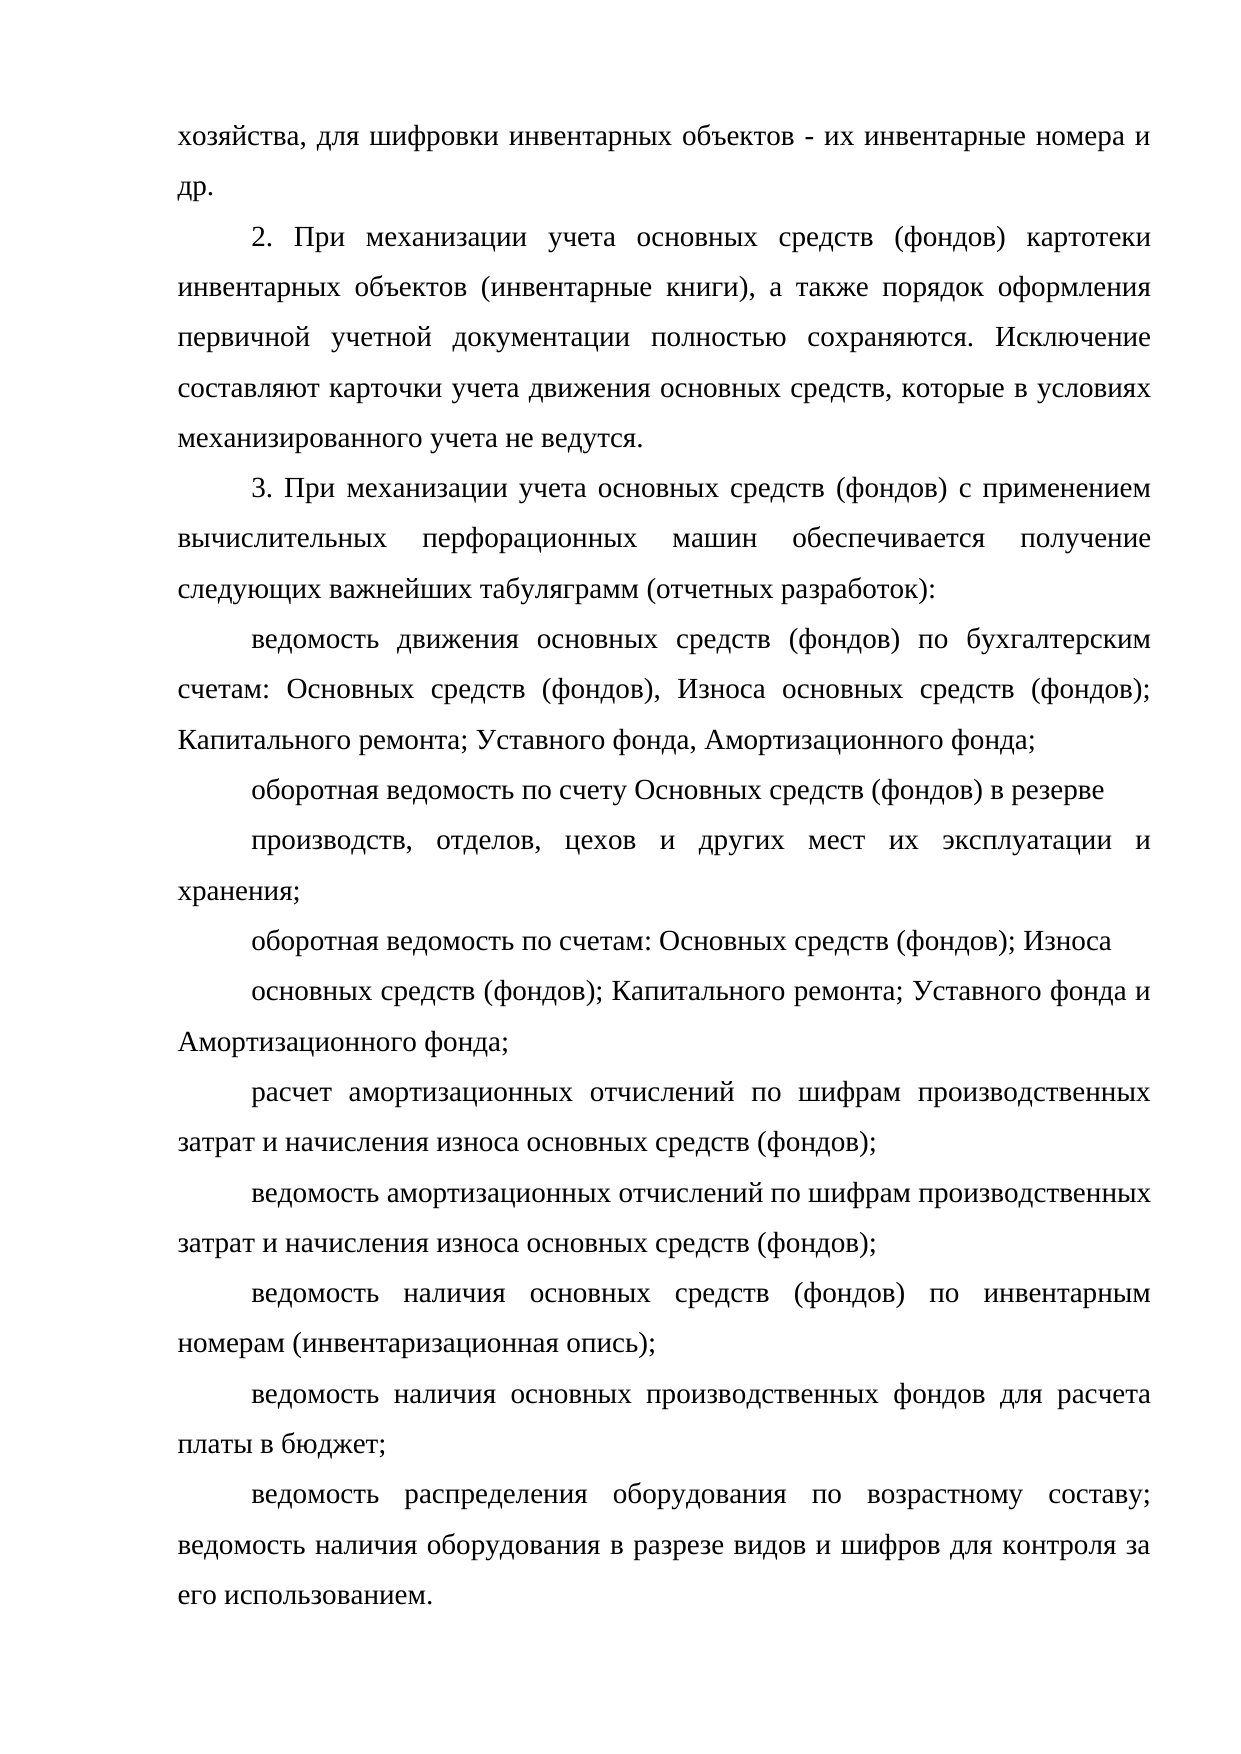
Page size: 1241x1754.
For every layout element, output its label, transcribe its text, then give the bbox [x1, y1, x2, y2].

text ведомость движения основных средств (фондов) по бухгалтерским счетам: Основных средств (фондов), Износа основных средств (фондов); Капитального ремонта; Уставного фонда, Амортизационного фонда; [177, 621, 1152, 755]
text ведомость наличия основных средств (фондов) по инвентарным номерам (инвентаризационная опись); [177, 1275, 1152, 1359]
text ведомость распределения оборудования по возрастному составу; ведомость наличия оборудования в разрезе видов и шифров для контроля за его использованием. [177, 1477, 1152, 1611]
text ведомость наличия основных производственных фондов для расчета платы в бюджет; [177, 1376, 1152, 1460]
text основных средств (фондов); Капитального ремонта; Уставного фонда и Амортизационного фонда; [177, 973, 1152, 1057]
text оборотная ведомость по счетам: Основных средств (фондов); Износа [177, 923, 1152, 957]
text ведомость амортизационных отчислений по шифрам производственных затрат и начисления износа основных средств (фондов); [177, 1175, 1152, 1258]
text 2. При механизации учета основных средств (фондов) картотеки инвентарных объектов (инвентарные книги), а также порядок оформления первичной учетной документации полностью сохраняются. Исключение составляют карточки учета движения основных средств, которые в условиях механизированного учета не ведутся. [177, 219, 1152, 453]
text оборотная ведомость по счету Основных средств (фондов) в резерве [177, 772, 1152, 806]
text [177, 118, 1152, 202]
text производств, отделов, цехов и других мест их эксплуатации и хранения; [177, 822, 1152, 906]
text 3. При механизации учета основных средств (фондов) с применением вычислительных перфорационных машин обеспечивается получение следующих важнейших табуляграмм (отчетных разработок): [177, 470, 1152, 604]
text расчет амортизационных отчислений по шифрам производственных затрат и начисления износа основных средств (фондов); [177, 1074, 1152, 1158]
